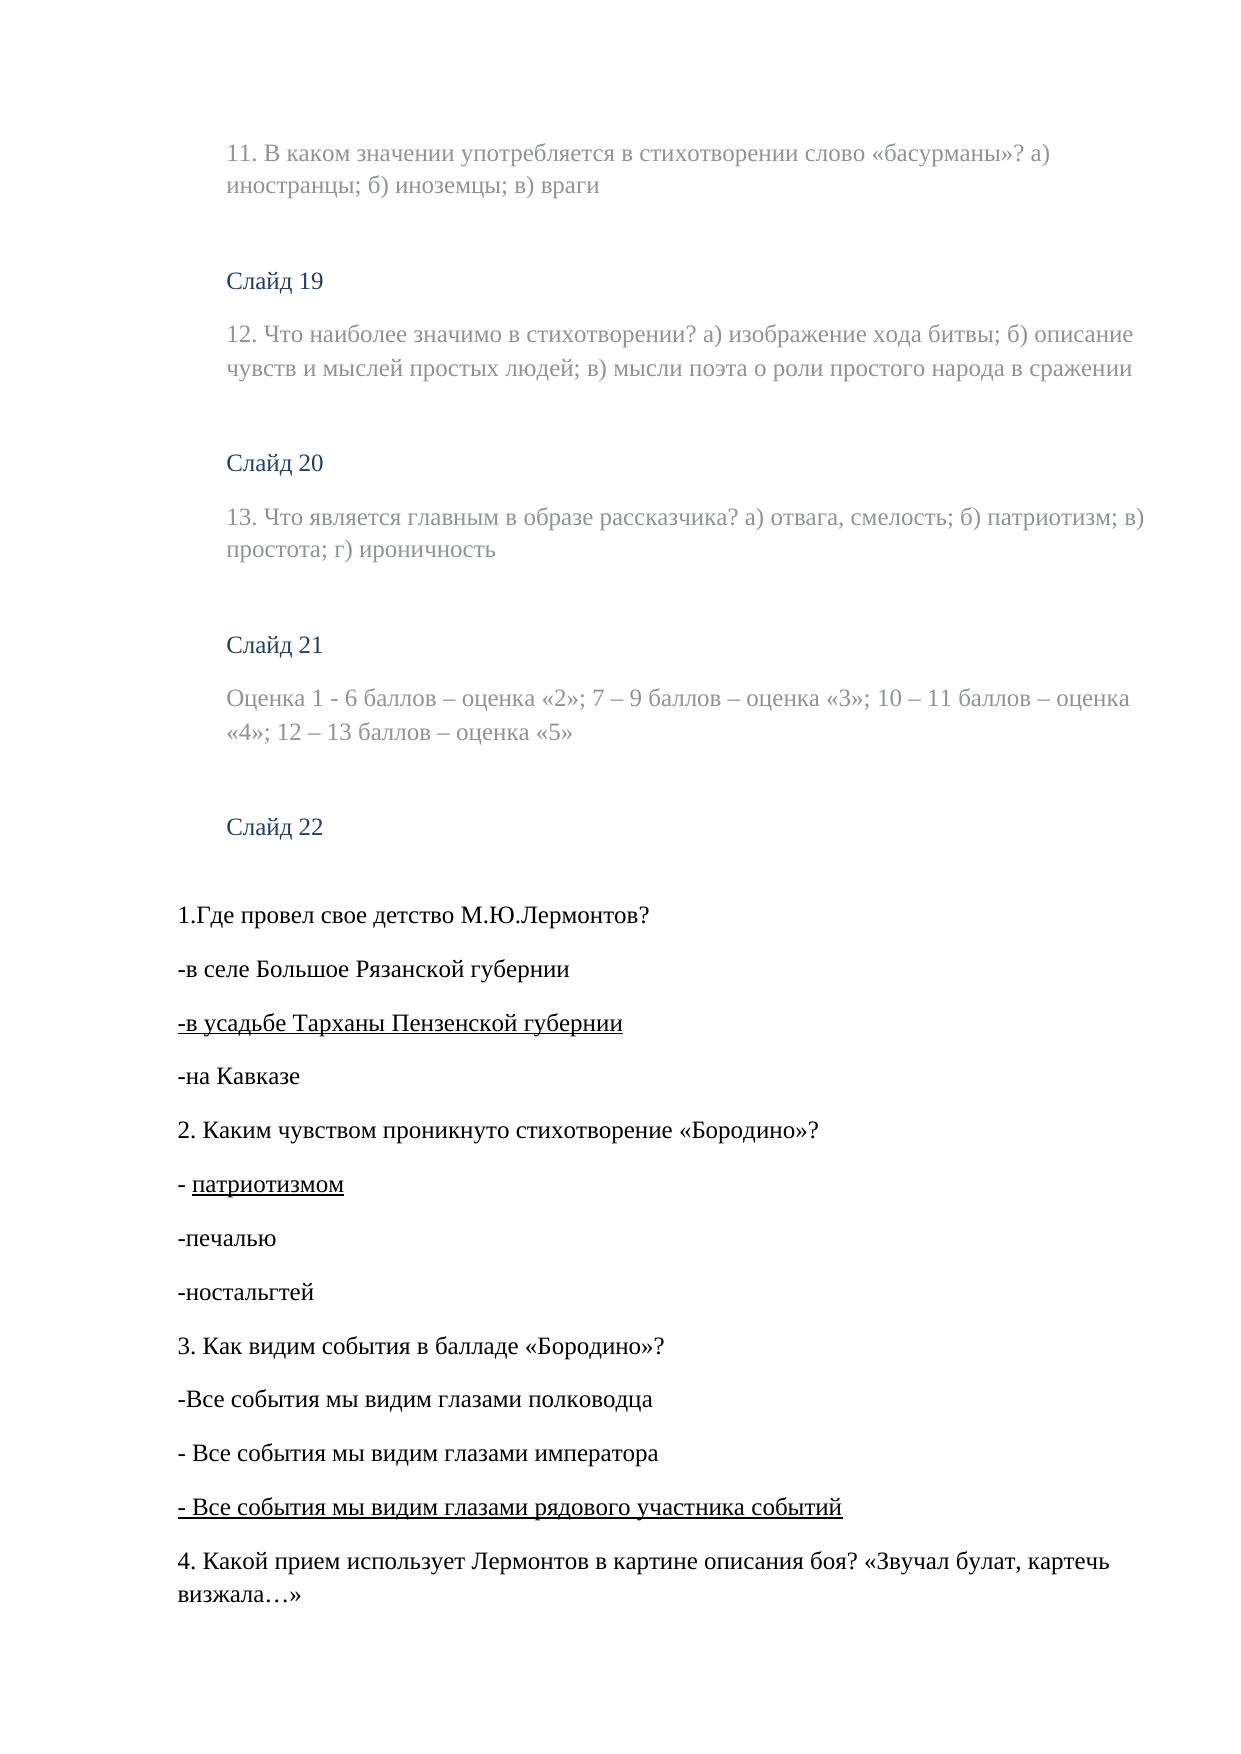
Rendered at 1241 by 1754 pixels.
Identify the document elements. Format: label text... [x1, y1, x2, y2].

table_header Слайд 20 [225, 426, 1153, 482]
text -печалью [177, 1223, 1152, 1252]
table_header Слайд 21 [225, 608, 1153, 664]
table_cell 11. В каком значении употребляется в стихотворении слово «басурманы»? а) иностранцы; б) иноземцы; в) враги [225, 118, 1153, 243]
text - Все события мы видим глазами рядового участника событий [177, 1492, 1152, 1521]
text 3. Как видим события в балладе «Бородино»? [177, 1331, 1152, 1359]
text -в усадьбе Тарханы Пензенской губернии [177, 1008, 1152, 1036]
text -на Кавказе [177, 1061, 1152, 1090]
text - патриотизмом [177, 1169, 1152, 1198]
table_header Слайд 19 [225, 244, 1153, 300]
text -в селе Большое Рязанской губернии [177, 954, 1152, 982]
text 1.Где провел свое детство М.Ю.Лермонтов? [177, 900, 1152, 929]
text - Все события мы видим глазами императора [177, 1438, 1152, 1467]
text -ностальгтей [177, 1277, 1152, 1306]
text 2. Каким чувством проникнуто стихотворение «Бородино»? [177, 1115, 1152, 1144]
table_cell 12. Что наиболее значимо в стихотворении? а) изображение хода битвы; б) описание чувств и мыслей простых людей; в) мысли поэта о роли простого народа в сражении [225, 300, 1153, 426]
text -Все события мы видим глазами полководца [177, 1384, 1152, 1413]
table_cell Оценка 1 - 6 баллов – оценка «2»; 7 – 9 баллов – оценка «3»; 10 – 11 баллов – оценка «4»; 12 – 13 баллов – оценка «5» [225, 664, 1153, 789]
table_cell 13. Что является главным в образе рассказчика? а) отвага, смелость; б) патриотизм; в) простота; г) ироничность [225, 482, 1153, 607]
table_header Слайд 22 [225, 790, 325, 846]
text 4. Какой прием использует Лермонтов в картине описания боя? «Звучал булат, картечь визжала…» [177, 1546, 1152, 1608]
